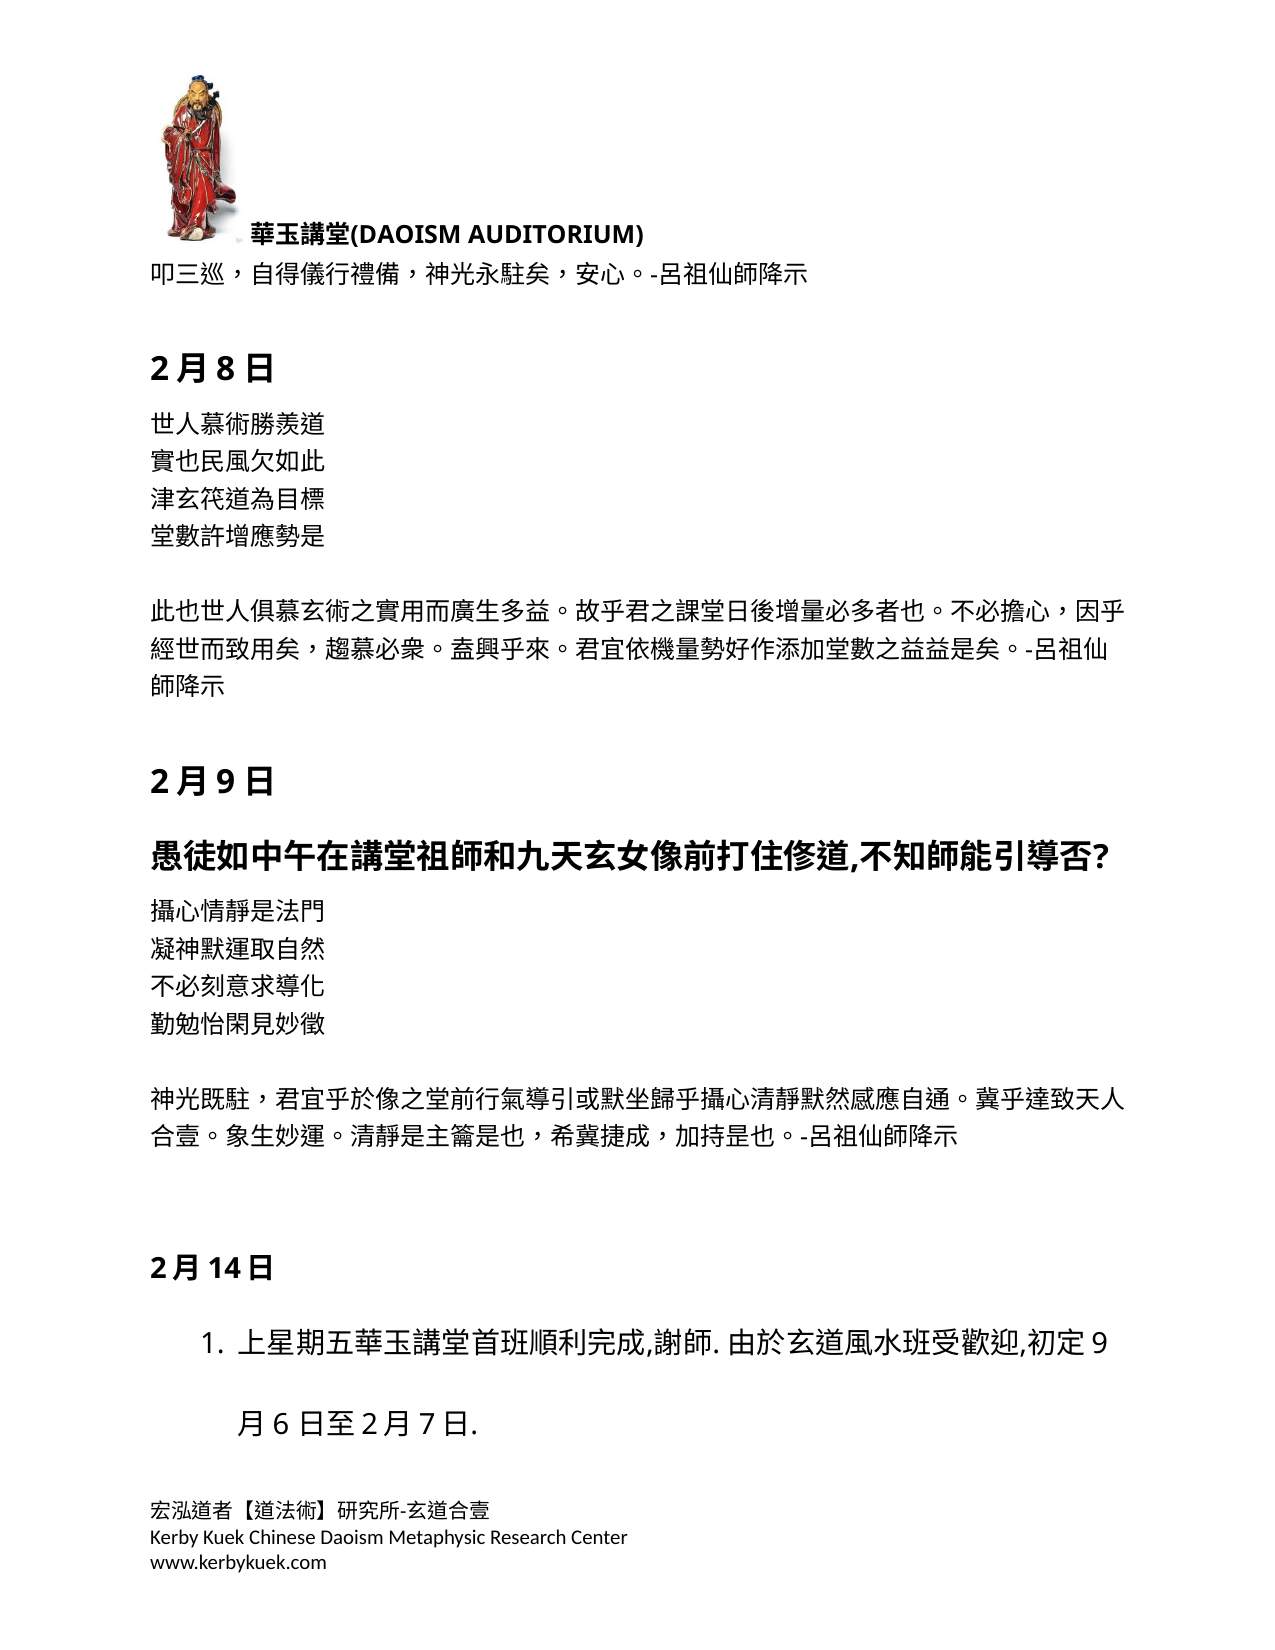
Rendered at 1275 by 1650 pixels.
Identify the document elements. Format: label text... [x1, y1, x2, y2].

text 神光既駐，君宜乎於像之堂前行氣導引或默坐歸乎攝心清靜默然感應自通。冀乎達致天人合壹。象生妙運。清靜是主籥是也，希冀捷成，加持昰也。-呂祖仙師降示 [150, 1079, 1125, 1154]
text 世人慕術勝羨道 [150, 404, 1125, 441]
list 上星期五華玉講堂首班順利完成,謝師. 由於玄道風水班受歡迎,初定9月6 日至2月7日. [200, 1304, 1125, 1460]
text 不必刻意求導化 [150, 966, 1125, 1004]
text 堂數許增應勢是 [150, 516, 1125, 554]
picture [150, 75, 244, 244]
text 像開光後，擇吉陞座者神光自駐矣，陞座時，蘚花雅果，晉香三炷，並酹荼酒而主持人禮叩三巡，自得儀行禮備，神光永駐矣，安心。-呂祖仙師降示 [150, 254, 1125, 291]
text 津玄笩道為目標 [150, 479, 1125, 516]
text 2月9 日 [150, 741, 1125, 816]
text 勤勉怡閑見妙徵 [150, 1004, 1125, 1041]
text 此也世人俱慕玄術之實用而廣生多益。故乎君之課堂日後增量必多者也。不必擔心，因乎經世而致用矣，趨慕必衆。盍興乎來。君宜依機量勢好作添加堂數之益益是矣。-呂祖仙師降示 [150, 591, 1125, 704]
text 攝心情靜是法門 [150, 891, 1125, 929]
text 凝神默運取自然 [150, 929, 1125, 966]
text 愚徒如中午在講堂祖師和九天玄女像前打住俢道,不知師能引導否? [150, 816, 1125, 891]
text 實也民風欠如此 [150, 441, 1125, 479]
text 2月14日 [150, 1229, 1125, 1304]
text 2月8 日 [150, 329, 1125, 404]
